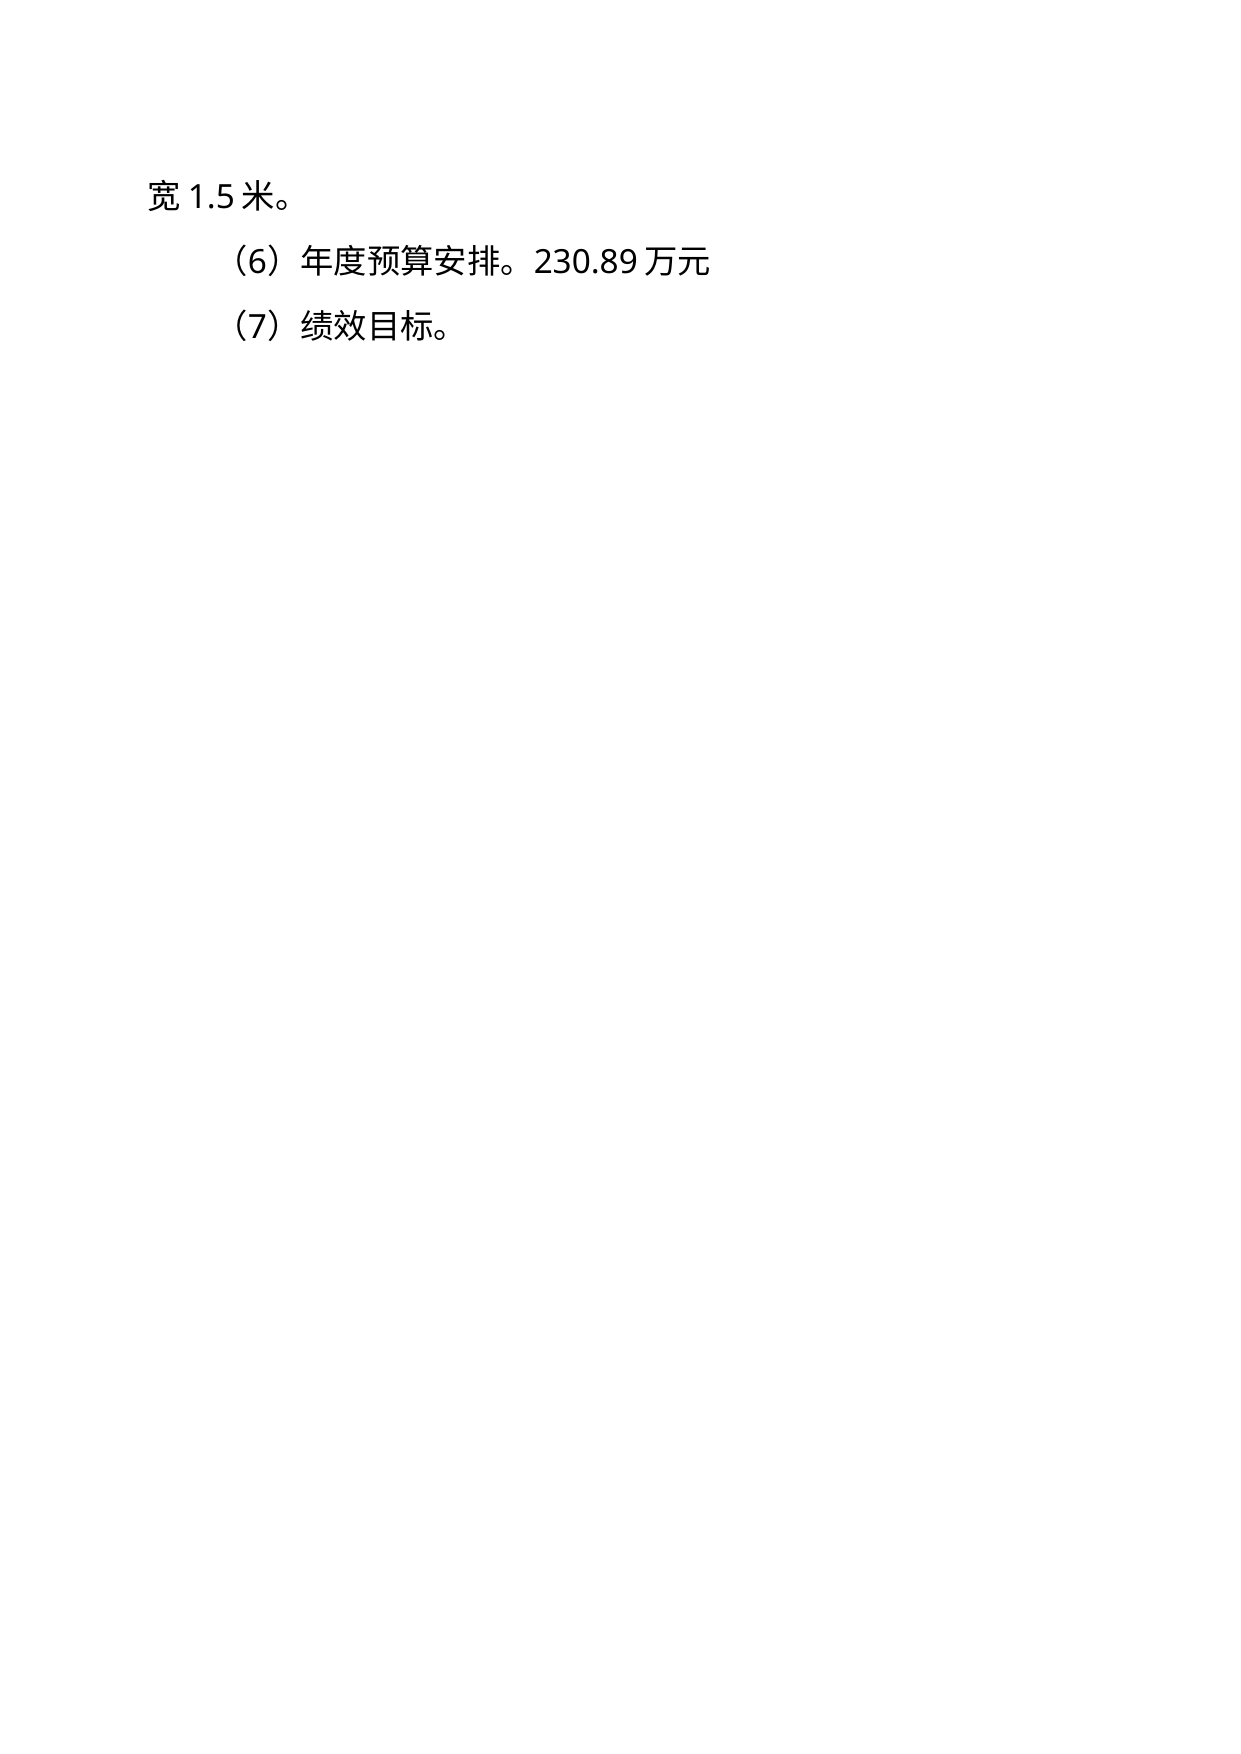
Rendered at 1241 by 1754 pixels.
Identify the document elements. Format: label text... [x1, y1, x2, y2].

text （6）年度预算安排。230.89万元 [148, 227, 1092, 292]
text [148, 162, 1092, 227]
text （7）绩效目标。 [148, 292, 1092, 357]
